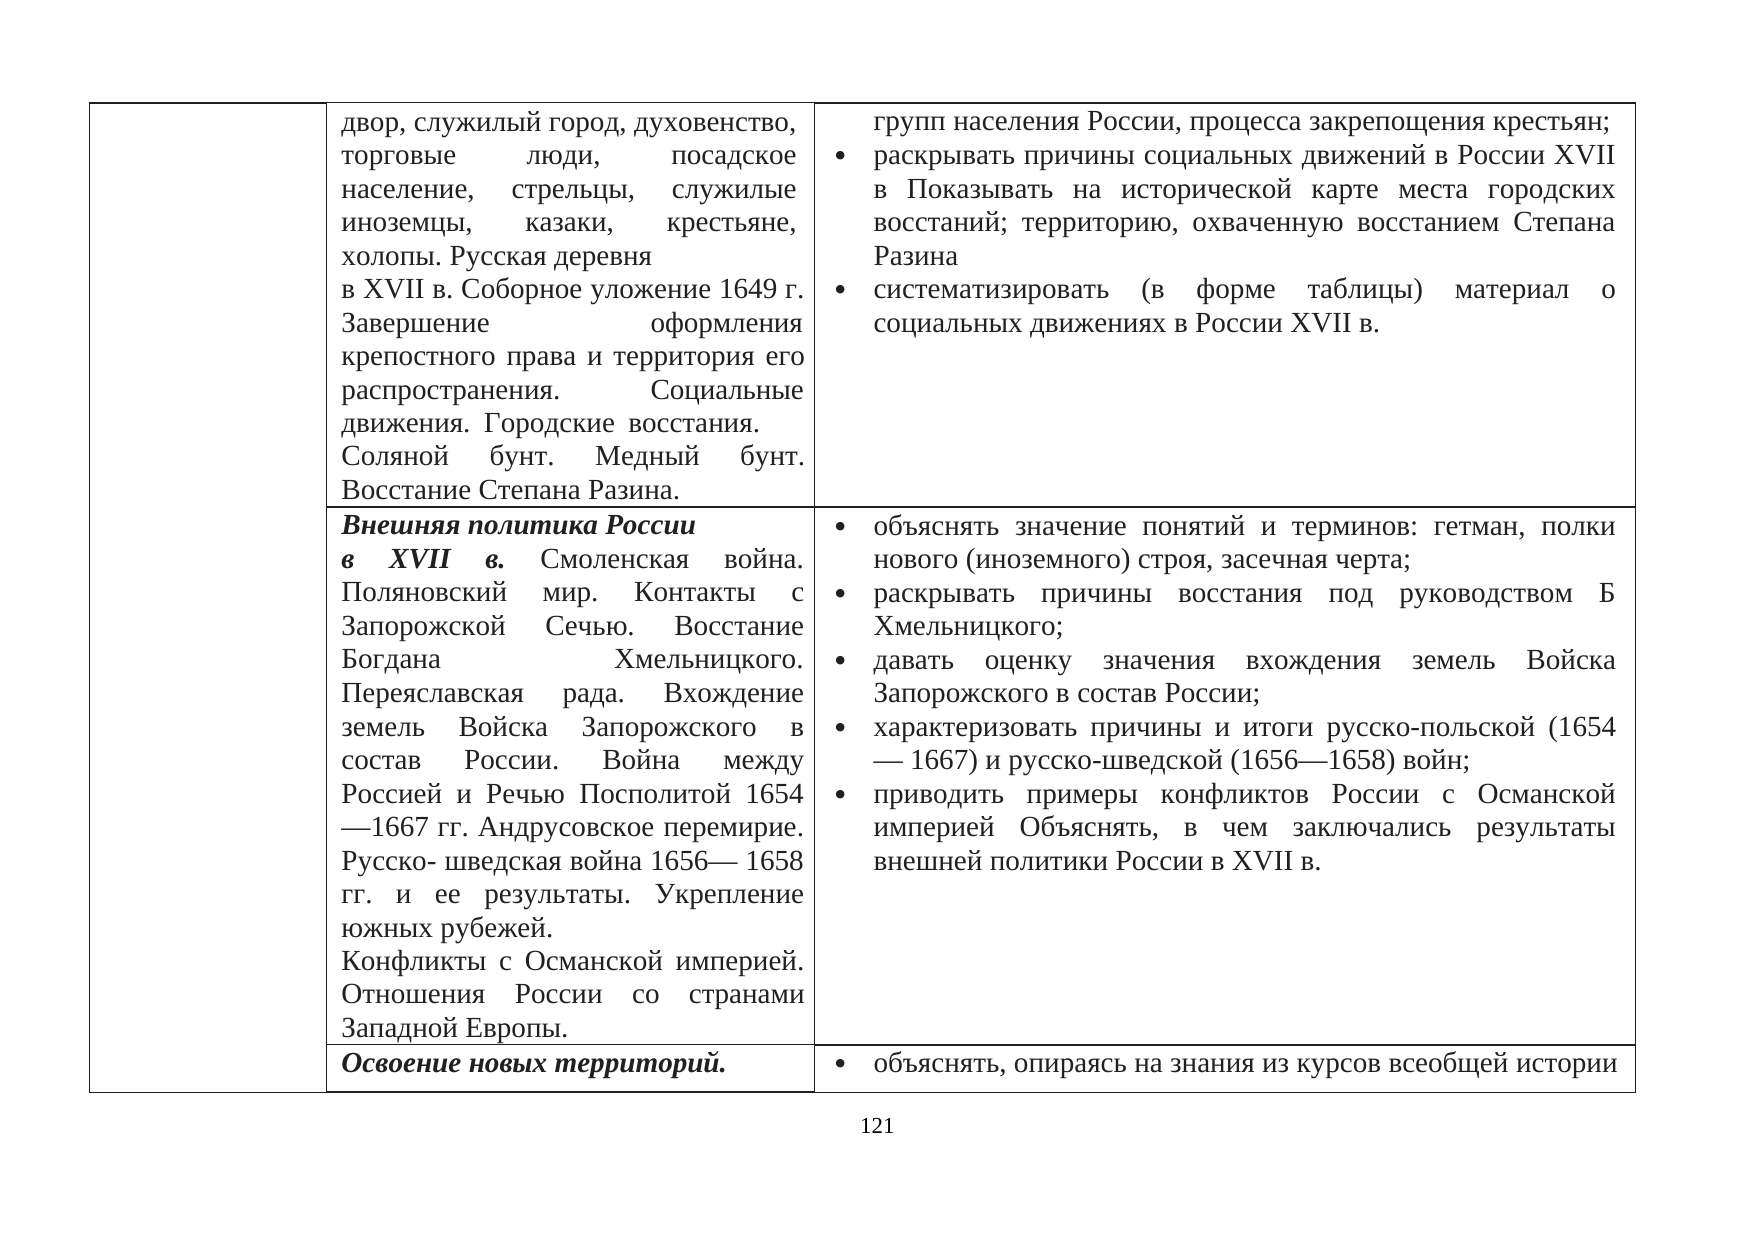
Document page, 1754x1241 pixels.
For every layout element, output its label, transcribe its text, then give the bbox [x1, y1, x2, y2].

table_cell объяснять, опираясь на знания из курсов всеобщей истории [815, 1046, 1635, 1091]
table_header двор, служилый город, духовенство, торговые люди, посадское население, стрельцы, служилые иноземцы, казаки, крестьяне, холопы. Русская деревня в XVII в. Соборное уложение 1649 г. Завершение оформления крепостного права и территория его распространения. Социальные движения. Городские восстания. Соляной бунт. Медный бунт. Восстание Степана Разина. [327, 103, 814, 506]
table_cell объяснять значение понятий и терминов: гетман, полки нового (иноземного) строя, засечная черта; раскрывать причины восстания под руководством Б Хмельницкого; давать оценку значения вхождения земель Войска Запорожского в состав России; характеризовать причины и итоги русско-польской (1654— 1667) и русско-шведской (1656—1658) войн; приводить примеры конфликтов России с Османской империей Объяснять, в чем заключались результаты внешней политики России в XVII в. [815, 508, 1635, 1044]
table_cell Внешняя политика России в XVII в. Смоленская война. Поляновский мир. Контакты с Запорожской Сечью. Восстание Богдана Хмельницкого. Переяславская рада. Вхождение земель Войска Запорожского в состав России. Война между Россией и Речью Посполитой 1654—1667 гг. Андрусовское перемирие. Русско- шведская война 1656— 1658 гг. и ее результаты. Укрепление южных рубежей. Конфликты с Османской империей. Отношения России со странами Западной Европы. [327, 508, 814, 1044]
table_cell Освоение новых территорий. [327, 1045, 814, 1091]
table_header групп населения России, процесса закрепощения крестьян; раскрывать причины социальных движений в России XVII в Показывать на исторической карте места городских восстаний; территорию, охваченную восстанием Степана Разина систематизировать (в форме таблицы) материал о социальных движениях в России XVII в. [815, 104, 1635, 506]
table_header [90, 104, 326, 1091]
